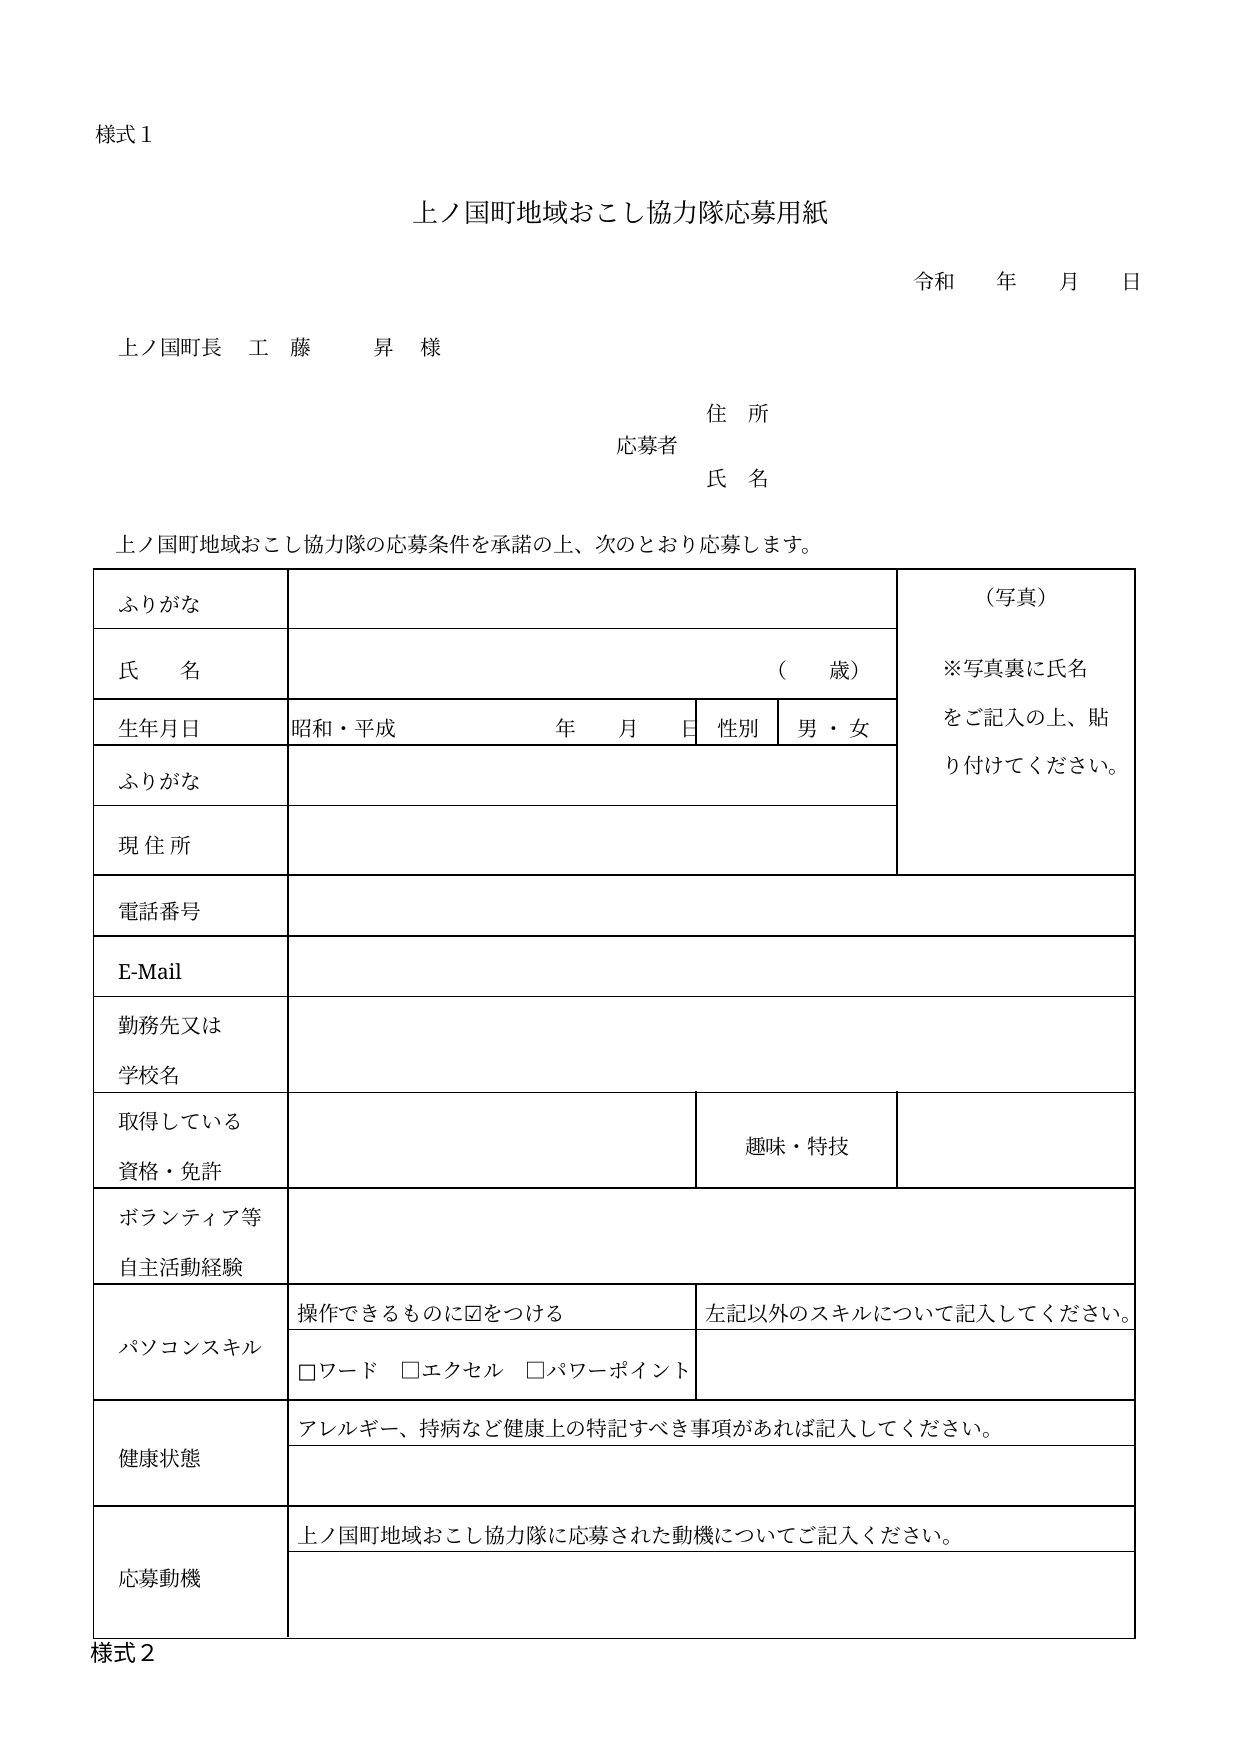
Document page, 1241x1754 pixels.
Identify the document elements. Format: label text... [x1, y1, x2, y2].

table_cell [289, 876, 1134, 935]
table_cell [289, 806, 896, 874]
table_cell [697, 1330, 1134, 1399]
table_cell ふりがな [94, 746, 287, 804]
table_cell アレルギー、持病など健康上の特記すべき事項があれば記入してください。 [289, 1401, 1134, 1444]
text 令和 年 月 日 [96, 266, 1142, 296]
table_cell [289, 746, 896, 804]
table_cell 氏 名 [94, 629, 287, 698]
table_cell 健康状態 [94, 1401, 287, 1505]
table_cell [289, 1552, 1134, 1637]
table_cell [289, 1446, 1134, 1505]
table_cell [289, 997, 1134, 1091]
table_cell 電話番号 [94, 876, 287, 935]
table_cell 性別 [697, 700, 777, 744]
table_cell ボランティア等 自主活動経験 [94, 1189, 287, 1283]
table_cell 現 住 所 [94, 806, 287, 874]
table_cell 男 ・ 女 [779, 700, 896, 744]
table_cell 生年月日 [94, 700, 287, 744]
table_cell 上ノ国町地域おこし協力隊に応募された動機についてご記入ください。 [289, 1507, 1134, 1551]
text 上ノ国町地域おこし協力隊の応募条件を承諾の上、次のとおり応募します。 [95, 528, 831, 558]
subtitle 上ノ国町地域おこし協力隊応募用紙 [98, 192, 1142, 230]
table_cell 取得している 資格・免許 [94, 1093, 287, 1187]
table_cell 昭和・平成 年 月 日 [289, 700, 695, 744]
table_header [289, 570, 896, 628]
table_cell E-Mail [94, 937, 287, 996]
table_cell [289, 1093, 695, 1187]
text 氏 名 [333, 463, 1142, 492]
text 様式１ [95, 118, 831, 148]
text 住 所 [615, 397, 831, 427]
table_cell □ワード □エクセル □パワーポイント [289, 1330, 695, 1399]
table_cell 勤務先又は 学校名 [94, 997, 287, 1091]
table_header （写真） ※写真裏に氏名 をご記入の上、貼 り付けてください。 [898, 570, 1134, 874]
text 応募者 [524, 430, 831, 460]
table_cell （ 歳） [289, 629, 896, 698]
table_cell 応募動機 [94, 1507, 287, 1637]
table_cell 操作できるものに☑をつける [289, 1285, 695, 1329]
table_cell [289, 1189, 1134, 1283]
table_cell [289, 937, 1134, 996]
table_cell パソコンスキル [94, 1285, 287, 1399]
text 上ノ国町長 工 藤 昇 様 [118, 331, 831, 361]
text 様式２ [45, 1639, 1142, 1667]
table_header ふりがな [94, 570, 287, 628]
table_cell 趣味・特技 [697, 1093, 896, 1187]
table_cell [898, 1093, 1134, 1187]
table_cell 左記以外のスキルについて記入してください。 [697, 1285, 1134, 1329]
